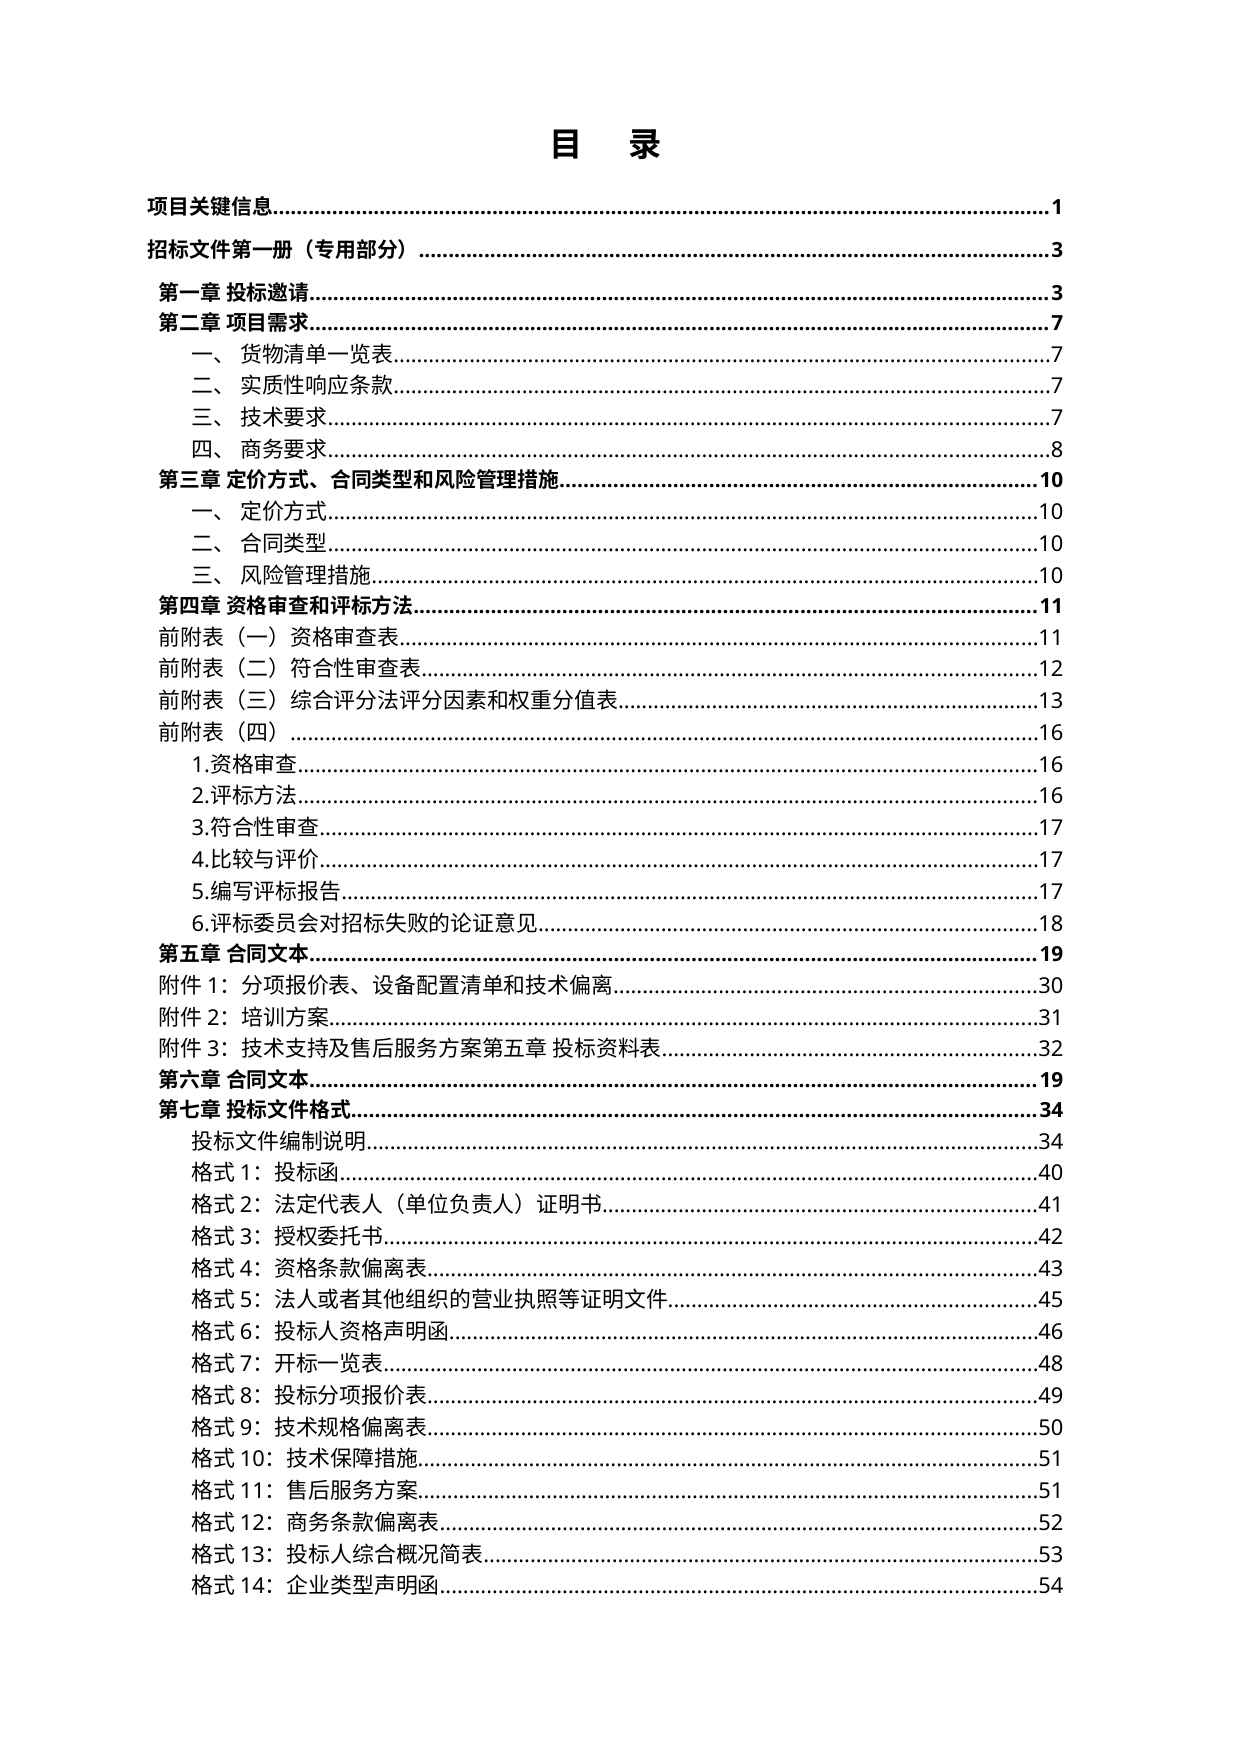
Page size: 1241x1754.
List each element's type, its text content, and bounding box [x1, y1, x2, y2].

text 2.评标方法 16 [191, 778, 1063, 810]
text 前附表（一）资格审查表 11 [159, 620, 1063, 651]
text 格式12：商务条款偏离表 52 [191, 1505, 1063, 1537]
text 三、 风险管理措施 10 [191, 558, 1063, 589]
text 三、 技术要求 7 [191, 400, 1063, 432]
text 1.资格审查 16 [191, 747, 1063, 778]
text 二、 合同类型 10 [191, 526, 1063, 558]
text 3.符合性审查 17 [191, 810, 1063, 842]
text 第五章 合同文本 19 [159, 937, 1063, 968]
text 格式5：法人或者其他组织的营业执照等证明文件 45 [191, 1282, 1063, 1314]
text 格式10：技术保障措施 51 [191, 1441, 1063, 1473]
text 格式3：授权委托书 42 [191, 1219, 1063, 1251]
text 前附表（三）综合评分法评分因素和权重分值表 13 [159, 683, 1063, 715]
text 附件3：技术支持及售后服务方案第五章 投标资料表 32 [159, 1031, 1063, 1063]
text 格式6：投标人资格声明函 46 [191, 1314, 1063, 1346]
text 一、 货物清单一览表 7 [191, 337, 1063, 368]
text 四、 商务要求 8 [191, 432, 1063, 464]
text 前附表（二）符合性审查表 12 [159, 651, 1063, 683]
text 5.编写评标报告 17 [191, 874, 1063, 906]
text 格式2：法定代表人（单位负责人）证明书 41 [191, 1187, 1063, 1219]
text 第六章 合同文本 19 [159, 1063, 1063, 1093]
text 投标文件编制说明 34 [191, 1124, 1063, 1155]
text 4.比较与评价 17 [191, 842, 1063, 874]
text 第七章 投标文件格式 34 [159, 1093, 1063, 1124]
text 第三章 定价方式、合同类型和风险管理措施 10 [159, 464, 1063, 494]
text 格式4：资格条款偏离表 43 [191, 1251, 1063, 1282]
text 附件2：培训方案 31 [159, 999, 1063, 1031]
text 一、 定价方式 10 [191, 494, 1063, 526]
text 格式8：投标分项报价表 49 [191, 1378, 1063, 1409]
text 格式13：投标人综合概况简表 53 [191, 1537, 1063, 1568]
text 第四章 资格审查和评标方法 11 [159, 589, 1063, 620]
text 格式9：技术规格偏离表 50 [191, 1409, 1063, 1441]
text 第二章 项目需求 7 [159, 306, 1063, 337]
text 目 录 [148, 118, 1063, 166]
text 第一章 投标邀请 3 [159, 276, 1063, 306]
text 附件1：分项报价表、设备配置清单和技术偏离 30 [159, 968, 1063, 999]
text 格式14：企业类型声明函 54 [191, 1568, 1063, 1600]
text 前附表（四） 16 [159, 715, 1063, 747]
text 项目关键信息 1 [148, 190, 1063, 221]
text 格式7：开标一览表 48 [191, 1346, 1063, 1378]
text 6.评标委员会对招标失败的论证意见 18 [191, 906, 1063, 937]
text 格式11：售后服务方案 51 [191, 1473, 1063, 1505]
text 招标文件第一册（专用部分） 3 [148, 233, 1063, 263]
text 二、 实质性响应条款 7 [191, 368, 1063, 400]
text 格式1：投标函 40 [191, 1155, 1063, 1187]
